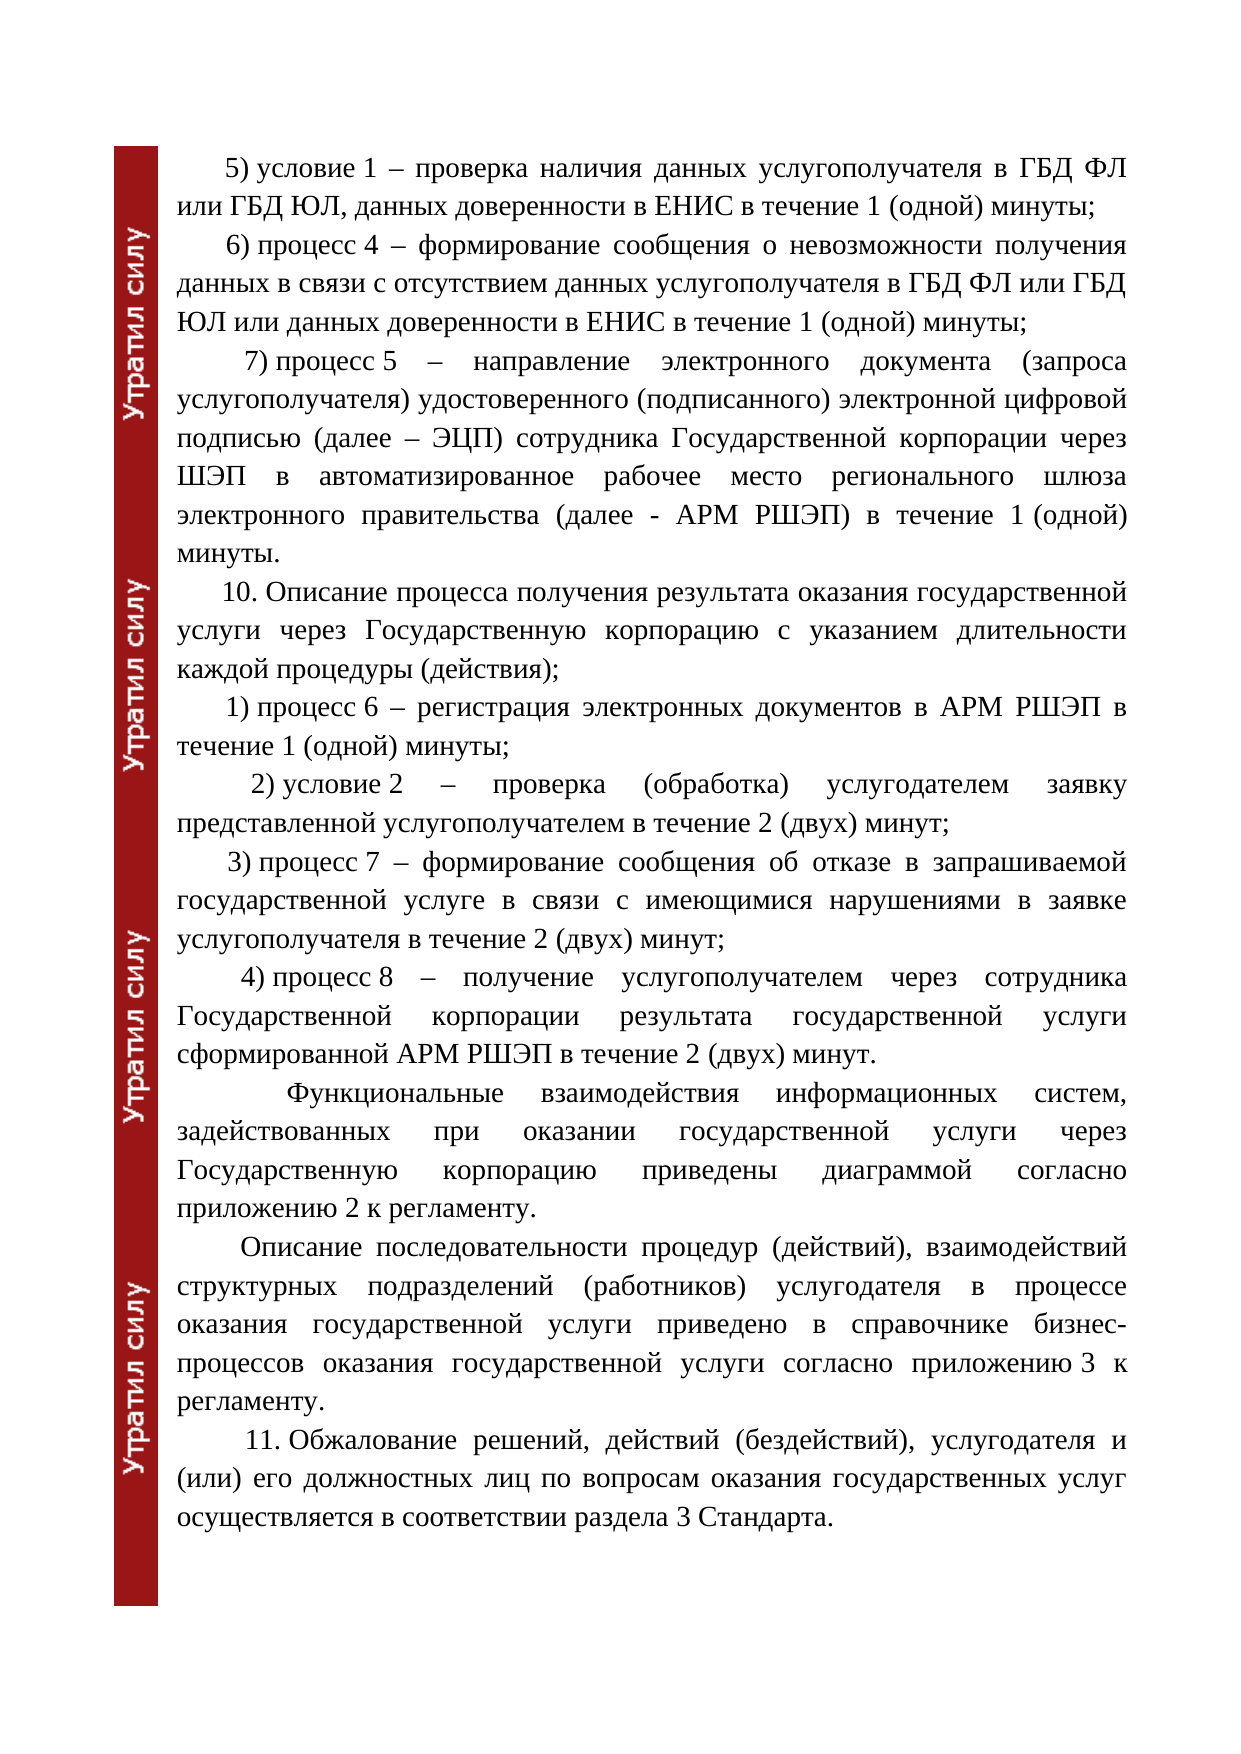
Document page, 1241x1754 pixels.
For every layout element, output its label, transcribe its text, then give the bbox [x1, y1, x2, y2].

picture [114, 684, 158, 689]
picture [114, 762, 158, 767]
text 4) процесс 8 – получение услугополучателем через сотрудника Государственной корпорации результата государственной услуги сформированной АРМ РШЭП в течение 2 (двух) минут. [112, 959, 1128, 1070]
picture [114, 954, 158, 959]
picture [114, 1417, 158, 1422]
text 7) процесс 5 – направление электронного документа (запроса услугополучателя) удостоверенного (подписанного) электронной цифровой подписью (далее – ЭЦП) сотрудника Государственной корпорации через ШЭП в автоматизированное рабочее место регионального шлюза электронного правительства (далее - АРМ РШЭП) в течение 1 (одной) минуты. [112, 343, 1128, 569]
text 10. Описание процесса получения результата оказания государственной услуги через Государственную корпорацию с указанием длительности каждой процедуры (действия); [112, 574, 1128, 684]
text 6) процесс 4 – формирование сообщения о невозможности получения данных в связи с отсутствием данных услугополучателя в ГБД ФЛ или ГБД ЮЛ или данных доверенности в ЕНИС в течение 1 (одной) минуты; [112, 227, 1128, 338]
picture [114, 1224, 158, 1229]
text 5) условие 1 – проверка наличия данных услугополучателя в ГБД ФЛ или ГБД ЮЛ, данных доверенности в ЕНИС в течение 1 (одной) минуты; [112, 150, 1128, 222]
picture [114, 839, 158, 844]
picture [114, 1070, 158, 1075]
text 1) процесс 6 – регистрация электронных документов в АРМ РШЭП в течение 1 (одной) минуты; [112, 689, 1128, 762]
text 2) условие 2 – проверка (обработка) услугодателем заявку представленной услугополучателем в течение 2 (двух) минут; [112, 767, 1128, 839]
picture [114, 146, 158, 150]
picture [114, 1532, 158, 1606]
picture [114, 222, 158, 227]
text Описание последовательности процедур (действий), взаимодействий структурных подразделений (работников) услугодателя в процессе оказания государственной услуги приведено в справочнике бизнес-процессов оказания государственной услуги согласно приложению 3 к регламенту. [112, 1229, 1128, 1417]
picture [114, 569, 158, 574]
text 3) процесс 7 – формирование сообщения об отказе в запрашиваемой государственной услуге в связи с имеющимися нарушениями в заявке услугополучателя в течение 2 (двух) минут; [112, 844, 1128, 954]
picture [114, 338, 158, 343]
text Функциональные взаимодействия информационных систем, задействованных при оказании государственной услуги через Государственную корпорацию приведены диаграммой согласно приложению 2 к регламенту. [112, 1075, 1128, 1224]
text 11. Обжалование решений, действий (бездействий), услугодателя и (или) его должностных лиц по вопросам оказания государственных услуг осуществляется в соответствии раздела 3 Стандарта. [112, 1422, 1128, 1532]
